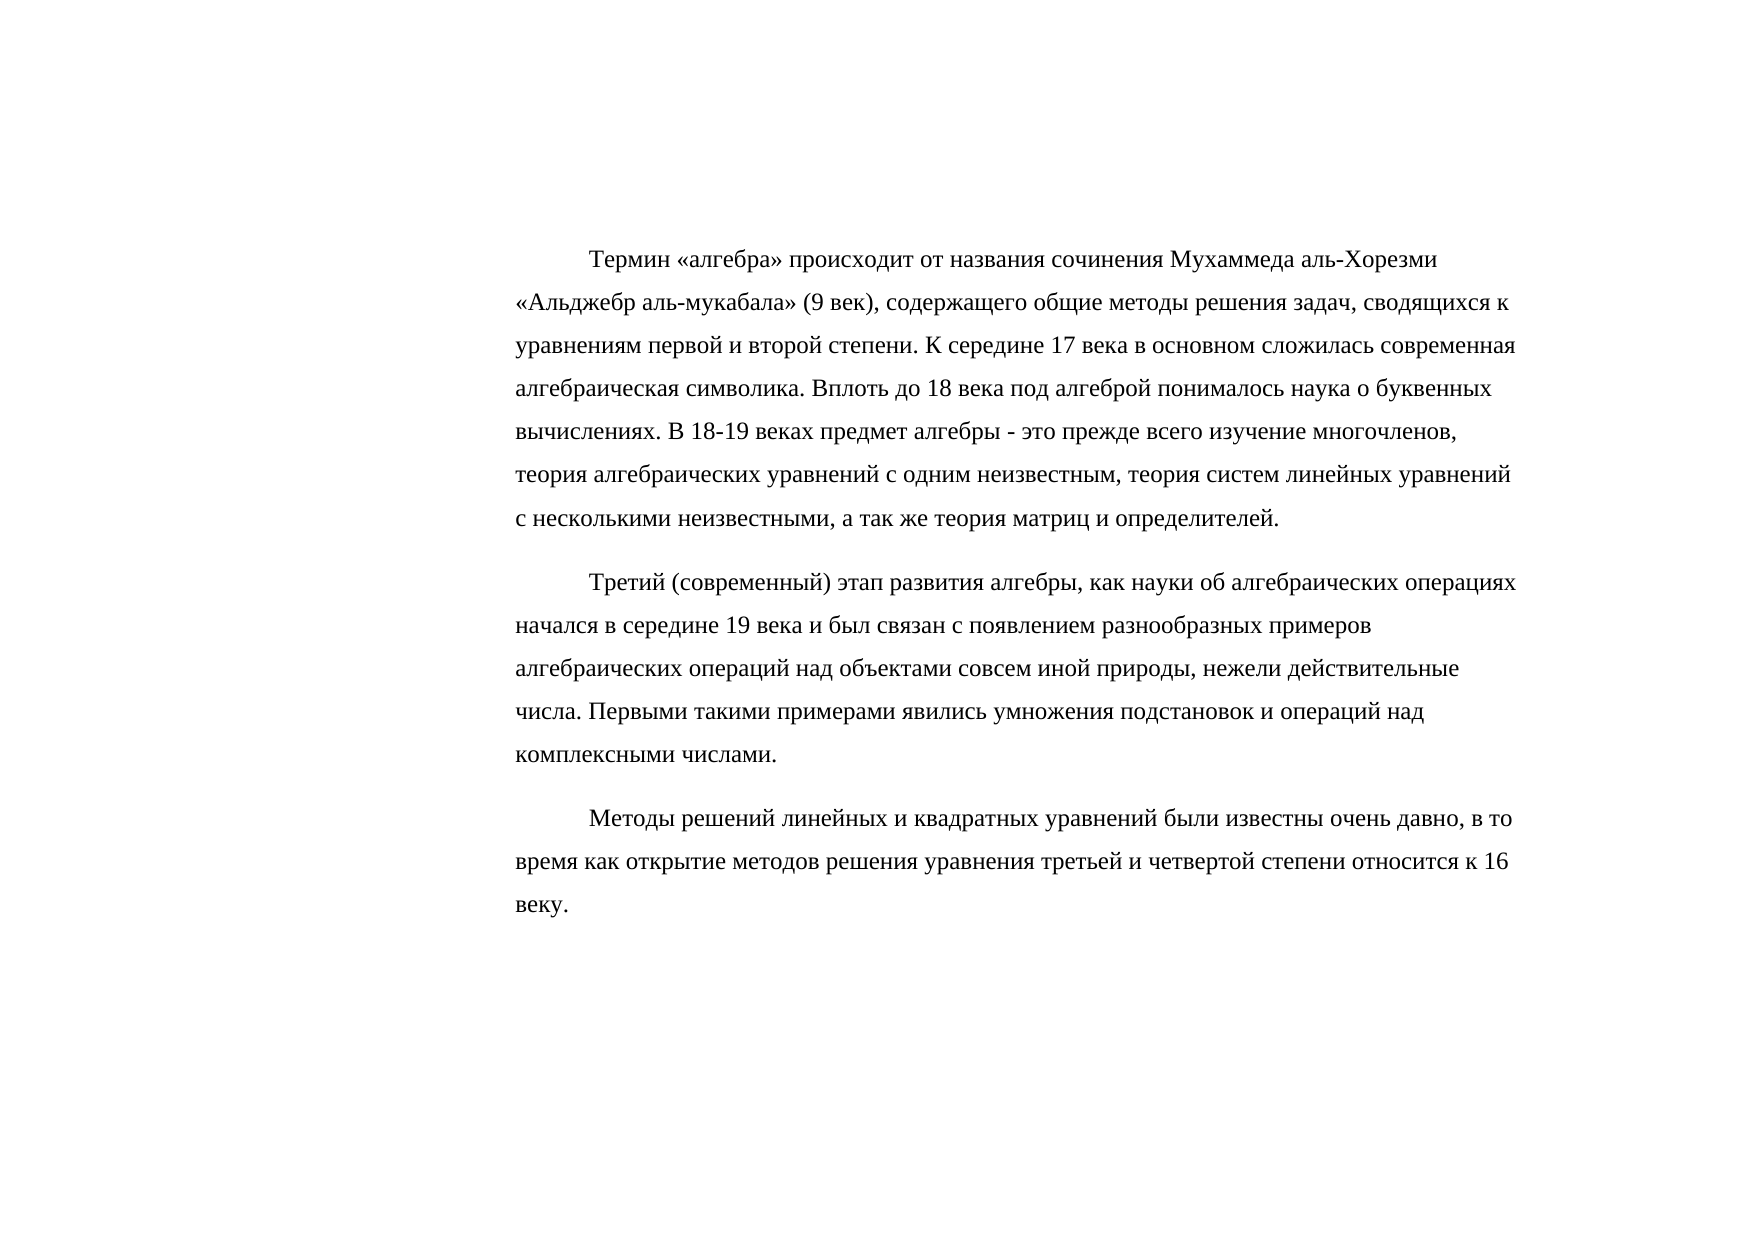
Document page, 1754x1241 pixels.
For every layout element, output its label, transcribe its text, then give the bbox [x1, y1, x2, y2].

text Термин «алгебра» происходит от названия сочинения Мухаммеда аль-Хорезми «Альджебр аль-мукабала» (9 век), содержащего общие методы решения задач, сводящихся к уравнениям первой и второй степени. К середине 17 века в основном сложилась современная алгебраическая символика. Вплоть до 18 века под алгеброй понималось наука о буквенных вычислениях. В 18-19 веках предмет алгебры - это прежде всего изучение многочленов, теория алгебраических уравнений с одним неизвестным, теория систем линейных уравнений с несколькими неизвестными, а так же теория матриц и определителей. [515, 244, 1527, 531]
text Методы решений линейных и квадратных уравнений были известны очень давно, в то время как открытие методов решения уравнения третьей и четвертой степени относится к 16 веку. [515, 803, 1527, 918]
text Третий (современный) этап развития алгебры, как науки об алгебраических операциях начался в середине 19 века и был связан с появлением разнообразных примеров алгебраических операций над объектами совсем иной природы, нежели действительные числа. Первыми такими примерами явились умножения подстановок и операций над комплексными числами. [515, 567, 1527, 768]
